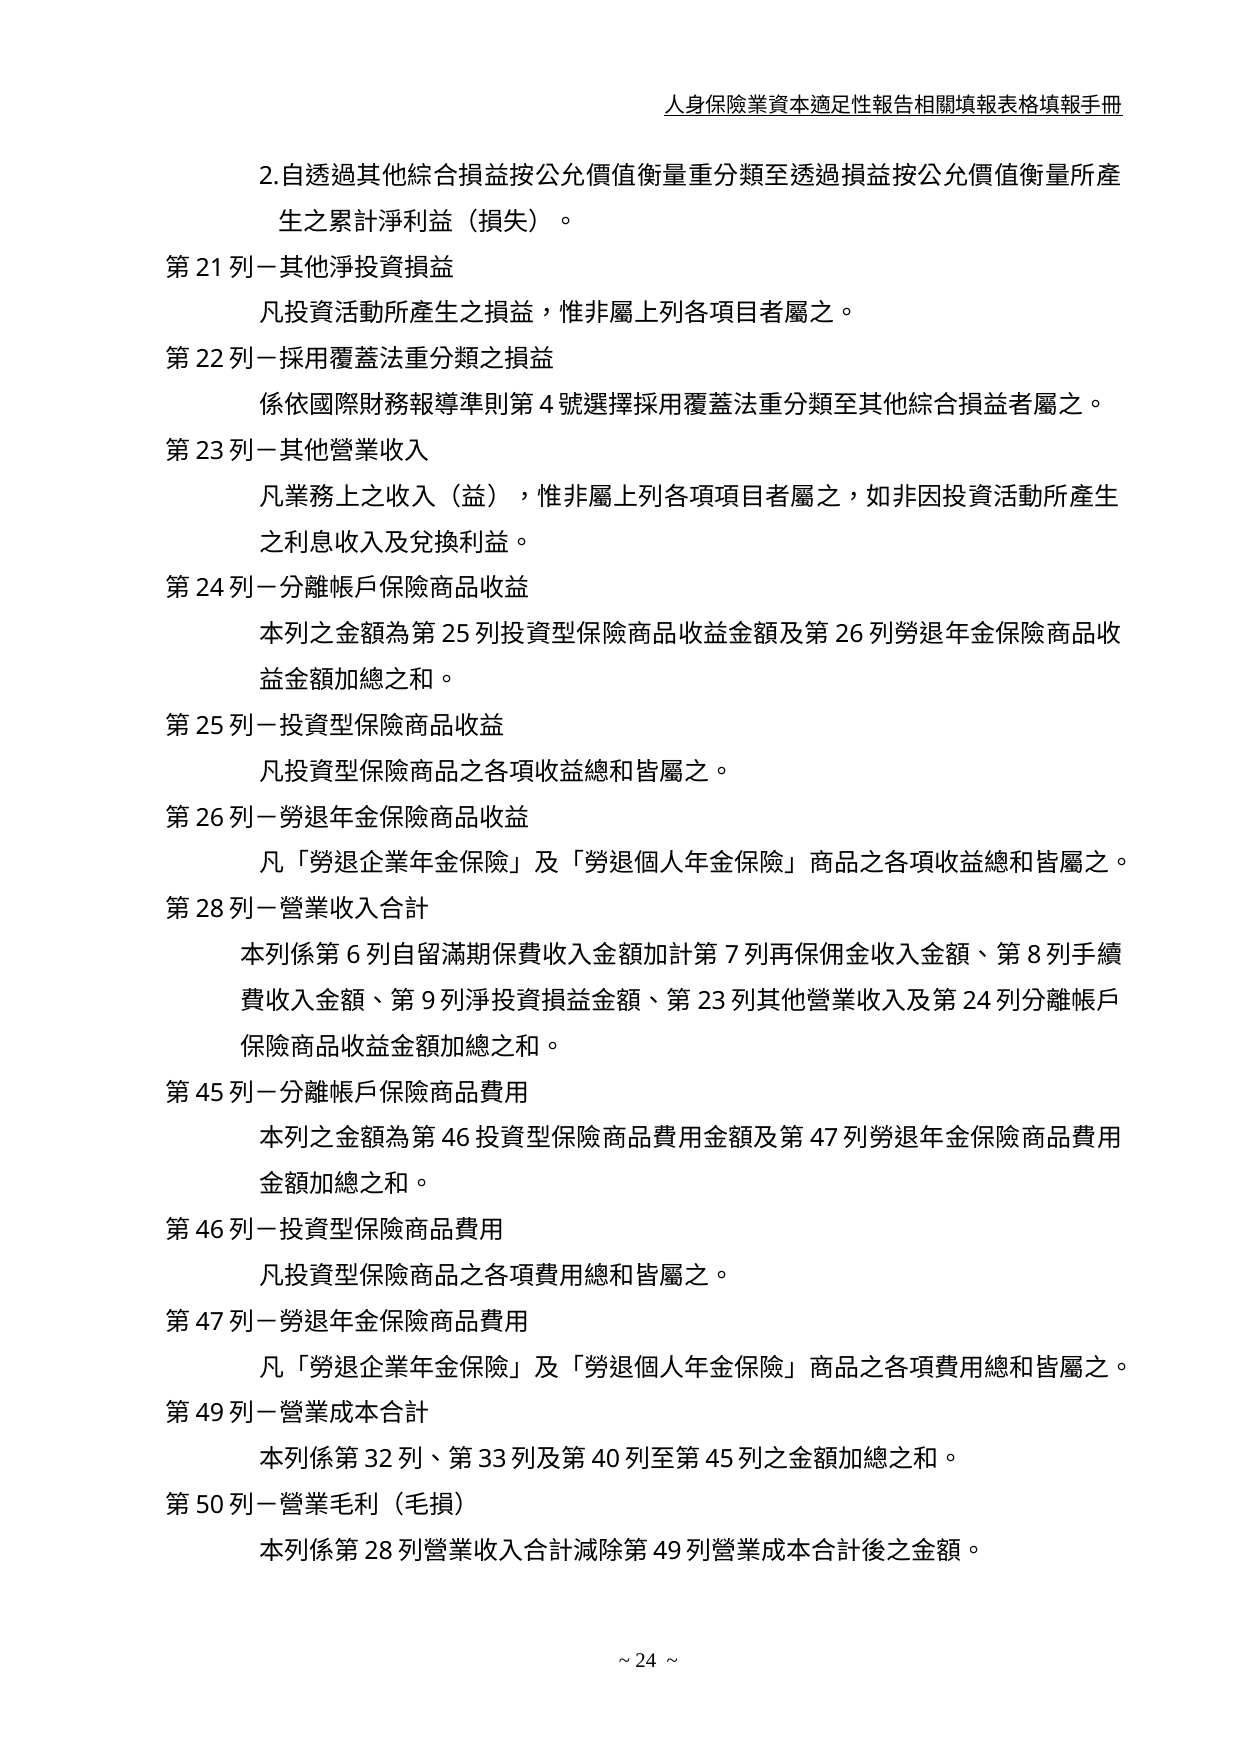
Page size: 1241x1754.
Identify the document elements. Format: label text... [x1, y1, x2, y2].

text 第50列－營業毛利（毛損） [165, 1477, 1122, 1523]
text 凡投資活動所產生之損益，惟非屬上列各項目者屬之。 [259, 285, 1122, 331]
text 第21列－其他淨投資損益 [165, 239, 1122, 285]
text 凡「勞退企業年金保險」及「勞退個人年金保險」商品之各項收益總和皆屬之。 [165, 835, 1122, 881]
text 第25列－投資型保險商品收益 [165, 698, 1122, 743]
text 凡業務上之收入（益），惟非屬上列各項項目者屬之，如非因投資活動所產生之利息收入及兌換利益。 [259, 468, 1122, 560]
text 2.自透過其他綜合損益按公允價值衡量重分類至透過損益按公允價值衡量所產生之累計淨利益（損失）。 [258, 148, 1122, 239]
text 本列之金額為第46投資型保險商品費用金額及第47列勞退年金保險商品費用金額加總之和。 [259, 1110, 1122, 1202]
text 第23列－其他營業收入 [165, 423, 1122, 468]
text 凡投資型保險商品之各項收益總和皆屬之。 [165, 743, 1122, 789]
text 本列係第28列營業收入合計減除第49列營業成本合計後之金額。 [165, 1523, 1122, 1568]
text 本列之金額為第25列投資型保險商品收益金額及第26列勞退年金保險商品收益金額加總之和。 [259, 606, 1122, 698]
text 第28列－營業收入合計 [165, 881, 1122, 927]
text 第49列－營業成本合計 [165, 1385, 1122, 1431]
text 第24列－分離帳戶保險商品收益 [165, 560, 1122, 606]
text 凡投資型保險商品之各項費用總和皆屬之。 [165, 1248, 1122, 1293]
text 第47列－勞退年金保險商品費用 [165, 1293, 1122, 1339]
text 凡「勞退企業年金保險」及「勞退個人年金保險」商品之各項費用總和皆屬之。 [165, 1339, 1122, 1385]
text 第45列－分離帳戶保險商品費用 [165, 1064, 1122, 1110]
text 係依國際財務報導準則第4號選擇採用覆蓋法重分類至其他綜合損益者屬之。 [259, 377, 1122, 423]
text 第22列－採用覆蓋法重分類之損益 [165, 331, 1122, 377]
text 第26列－勞退年金保險商品收益 [165, 789, 1122, 835]
text 本列係第6列自留滿期保費收入金額加計第7列再保佣金收入金額、第8列手續費收入金額、第9列淨投資損益金額、第23列其他營業收入及第24列分離帳戶保險商品收益金額加總之和。 [240, 927, 1122, 1064]
text 第46列－投資型保險商品費用 [165, 1202, 1122, 1248]
text 本列係第32列、第33列及第40列至第45列之金額加總之和。 [165, 1431, 1122, 1477]
